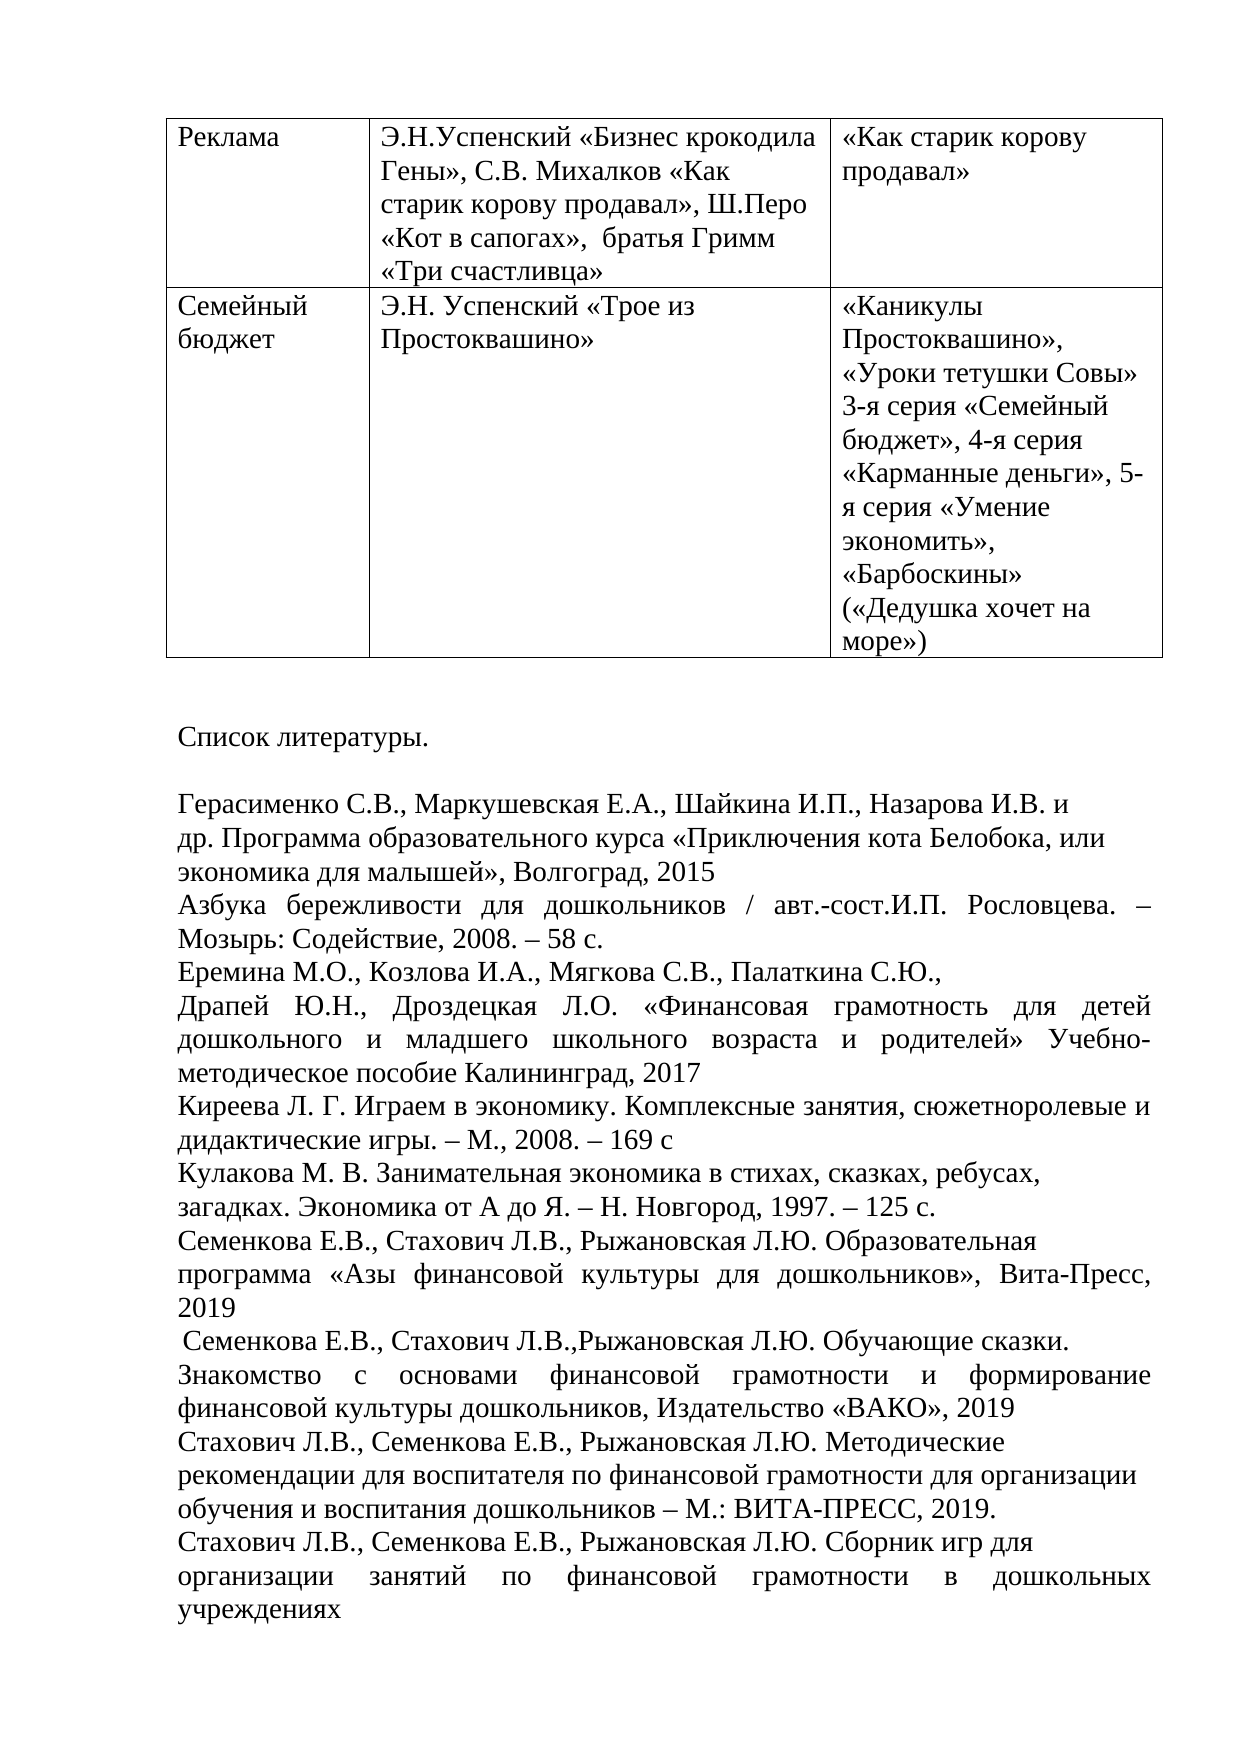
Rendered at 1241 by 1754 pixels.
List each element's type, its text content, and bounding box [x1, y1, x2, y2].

text Семенкова Е.В., Стахович Л.В., Рыжановская Л.Ю. Образовательная [177, 1223, 1152, 1256]
table_cell Э.Н. Успенский «Трое из Простоквашино» [370, 288, 830, 657]
text обучения и воспитания дошкольников – М.: ВИТА-ПРЕСС, 2019. [177, 1491, 1152, 1524]
text Герасименко С.В., Маркушевская Е.А., Шайкина И.П., Назарова И.В. и [177, 787, 1152, 820]
text Знакомство с основами финансовой грамотности и формирование финансовой культуры дошкольников, Издательство «ВАКО», 2019 [177, 1357, 1152, 1424]
text Киреева Л. Г. Играем в экономику. Комплексные занятия, сюжетноролевые и дидактические игры. – М., 2008. – 169 с [177, 1088, 1152, 1156]
table_cell Э.Н.Успенский «Бизнес крокодила Гены», С.В. Михалков «Как старик корову продавал», Ш.Перо «Кот в сапогах», братья Гримм «Три счастливца» [370, 119, 830, 287]
text Драпей Ю.Н., Дроздецкая Л.О. «Финансовая грамотность для детей дошкольного и младшего школьного возраста и родителей» Учебно-методическое пособие Калининград, 2017 [177, 988, 1152, 1088]
text экономика для малышей», Волгоград, 2015 [177, 854, 1152, 887]
table_cell «Каникулы Простоквашино», «Уроки тетушки Совы» 3-я серия «Семейный бюджет», 4-я серия «Карманные деньги», 5-я серия «Умение экономить», «Барбоскины» («Дедушка хочет на море») [831, 288, 1162, 657]
table_cell «Как старик корову продавал» [831, 119, 1162, 287]
text организации занятий по финансовой грамотности в дошкольных учреждениях [177, 1558, 1152, 1625]
table_cell Реклама [167, 119, 369, 287]
text рекомендации для воспитателя по финансовой грамотности для организации [177, 1457, 1152, 1491]
text загадках. Экономика от А до Я. – Н. Новгород, 1997. – 125 с. [177, 1189, 1152, 1223]
text Азбука бережливости для дошкольников / авт.-сост.И.П. Рословцева. – Мозырь: Содействие, 2008. – 58 с. [177, 887, 1152, 954]
text программа «Азы финансовой культуры для дошкольников», Вита-Пресс, 2019 Семенкова Е.В., Стахович Л.В.,Рыжановская Л.Ю. Обучающие сказки. [177, 1256, 1152, 1357]
text др. Программа образовательного курса «Приключения кота Белобока, или [177, 820, 1152, 854]
text Еремина М.О., Козлова И.А., Мягкова С.В., Палаткина С.Ю., [177, 954, 1152, 988]
text Стахович Л.В., Семенкова Е.В., Рыжановская Л.Ю. Сборник игр для [177, 1524, 1152, 1558]
text Кулакова М. В. Занимательная экономика в стихах, сказках, ребусах, [177, 1156, 1152, 1189]
text Список литературы. [177, 719, 1152, 753]
text Стахович Л.В., Семенкова Е.В., Рыжановская Л.Ю. Методические [177, 1424, 1152, 1457]
table_cell Семейный бюджет [167, 288, 369, 657]
